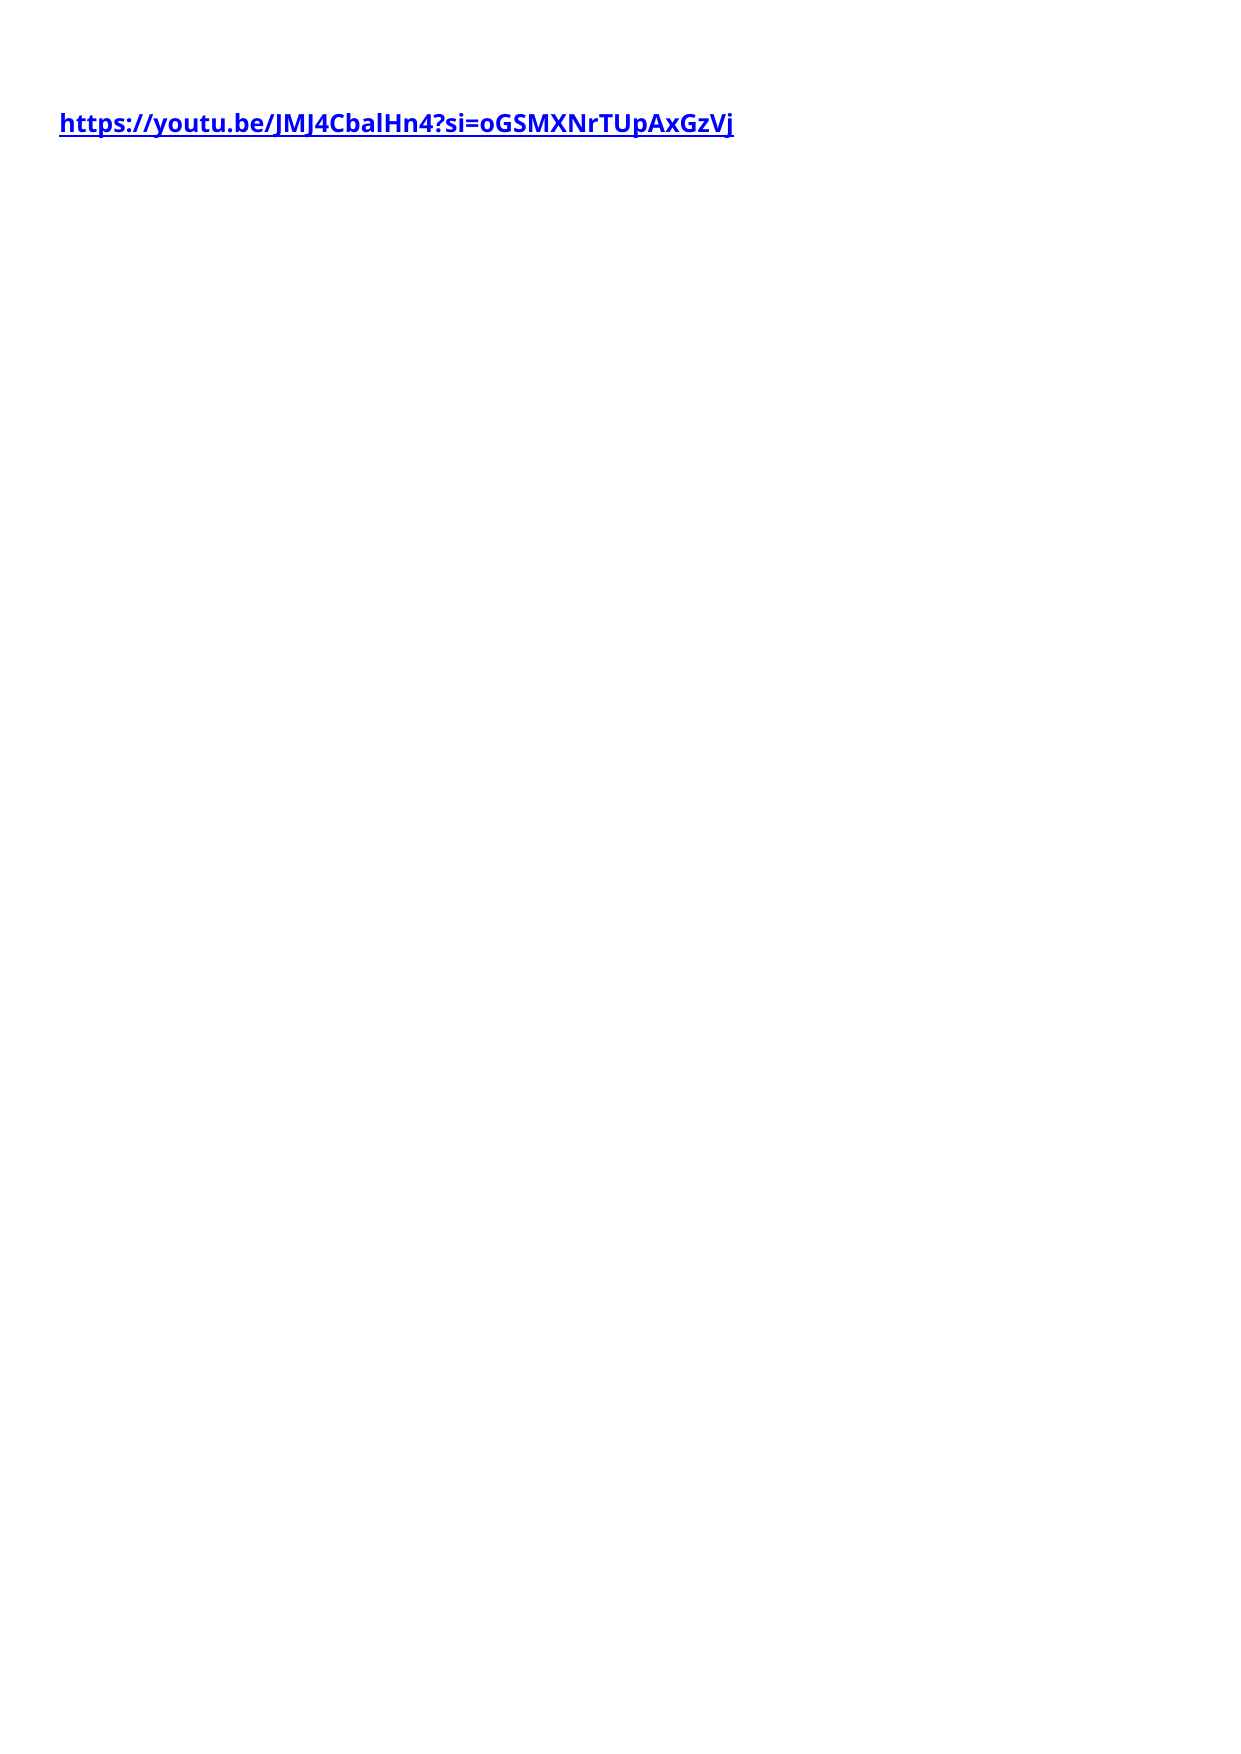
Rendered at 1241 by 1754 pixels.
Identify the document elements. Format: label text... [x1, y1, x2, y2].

text https://youtu.be/JMJ4CbalHn4?si=oGSMXNrTUpAxGzVj [59, 106, 1181, 140]
